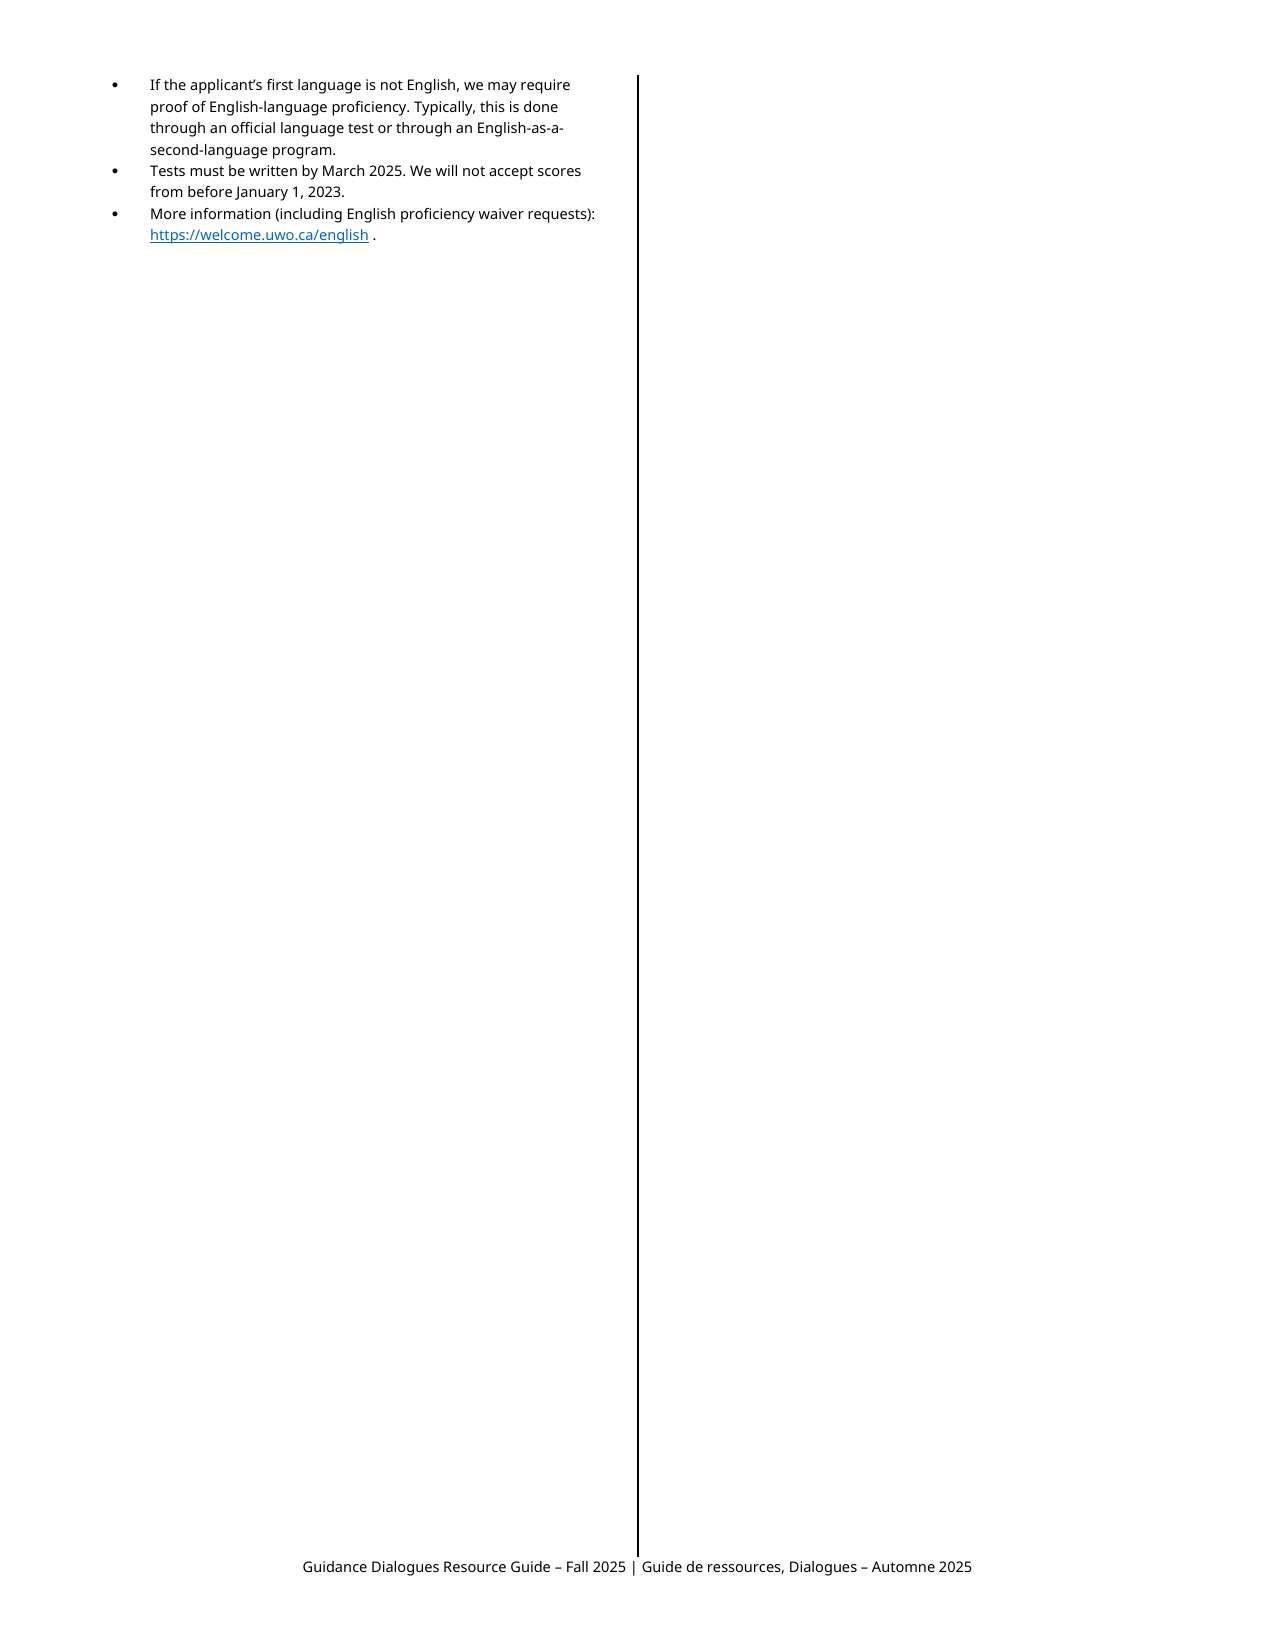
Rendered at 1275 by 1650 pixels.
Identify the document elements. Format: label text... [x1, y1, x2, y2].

list More information (including English proficiency waiver requests): https://welcome.uwo.ca/english . [112, 204, 601, 245]
list Tests must be written by March 2025. We will not accept scores from before January 1, 2023. [112, 161, 601, 202]
list If the applicant’s first language is not English, we may require proof of English-language proficiency. Typically, this is done through an official language test or through an English-as-a-second-language program. [112, 75, 601, 159]
